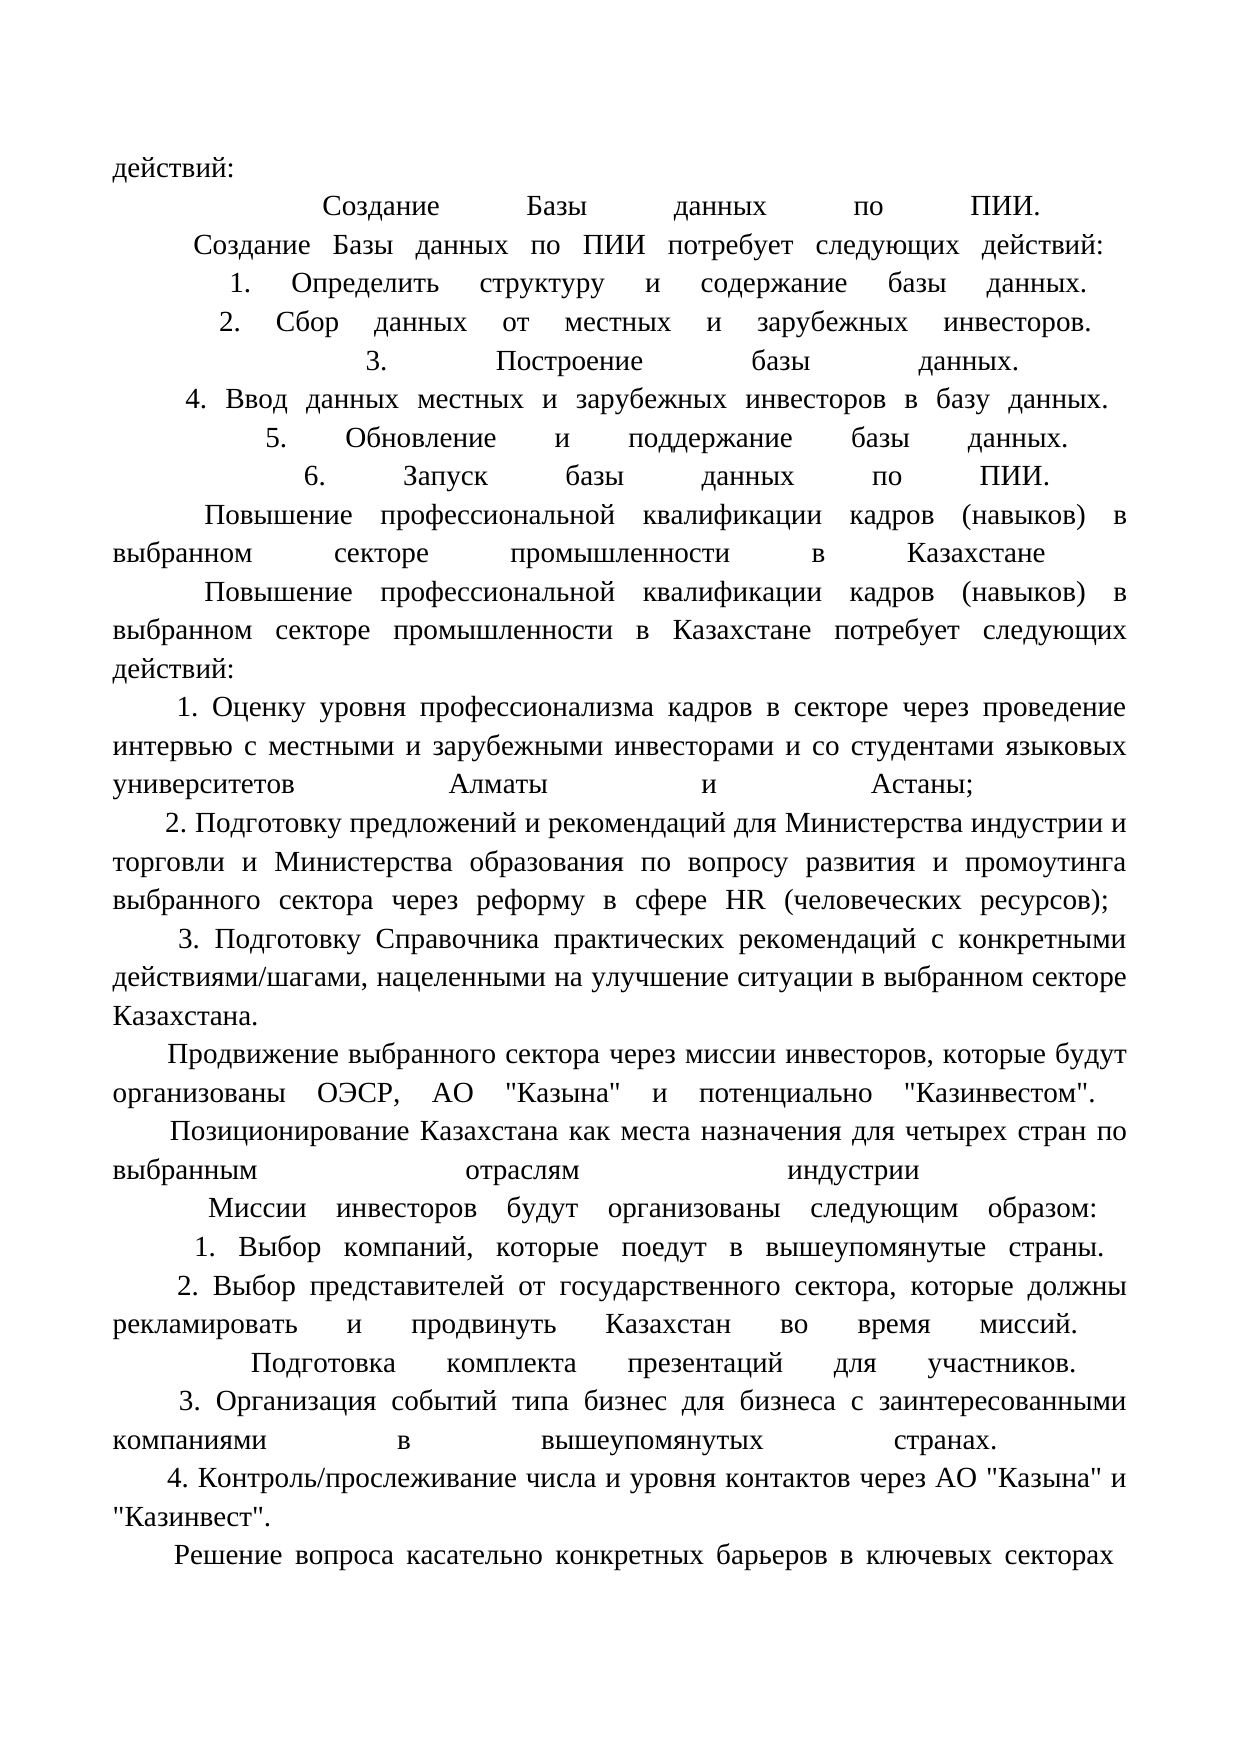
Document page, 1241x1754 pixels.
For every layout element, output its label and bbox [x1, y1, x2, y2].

text [112, 150, 1128, 1571]
